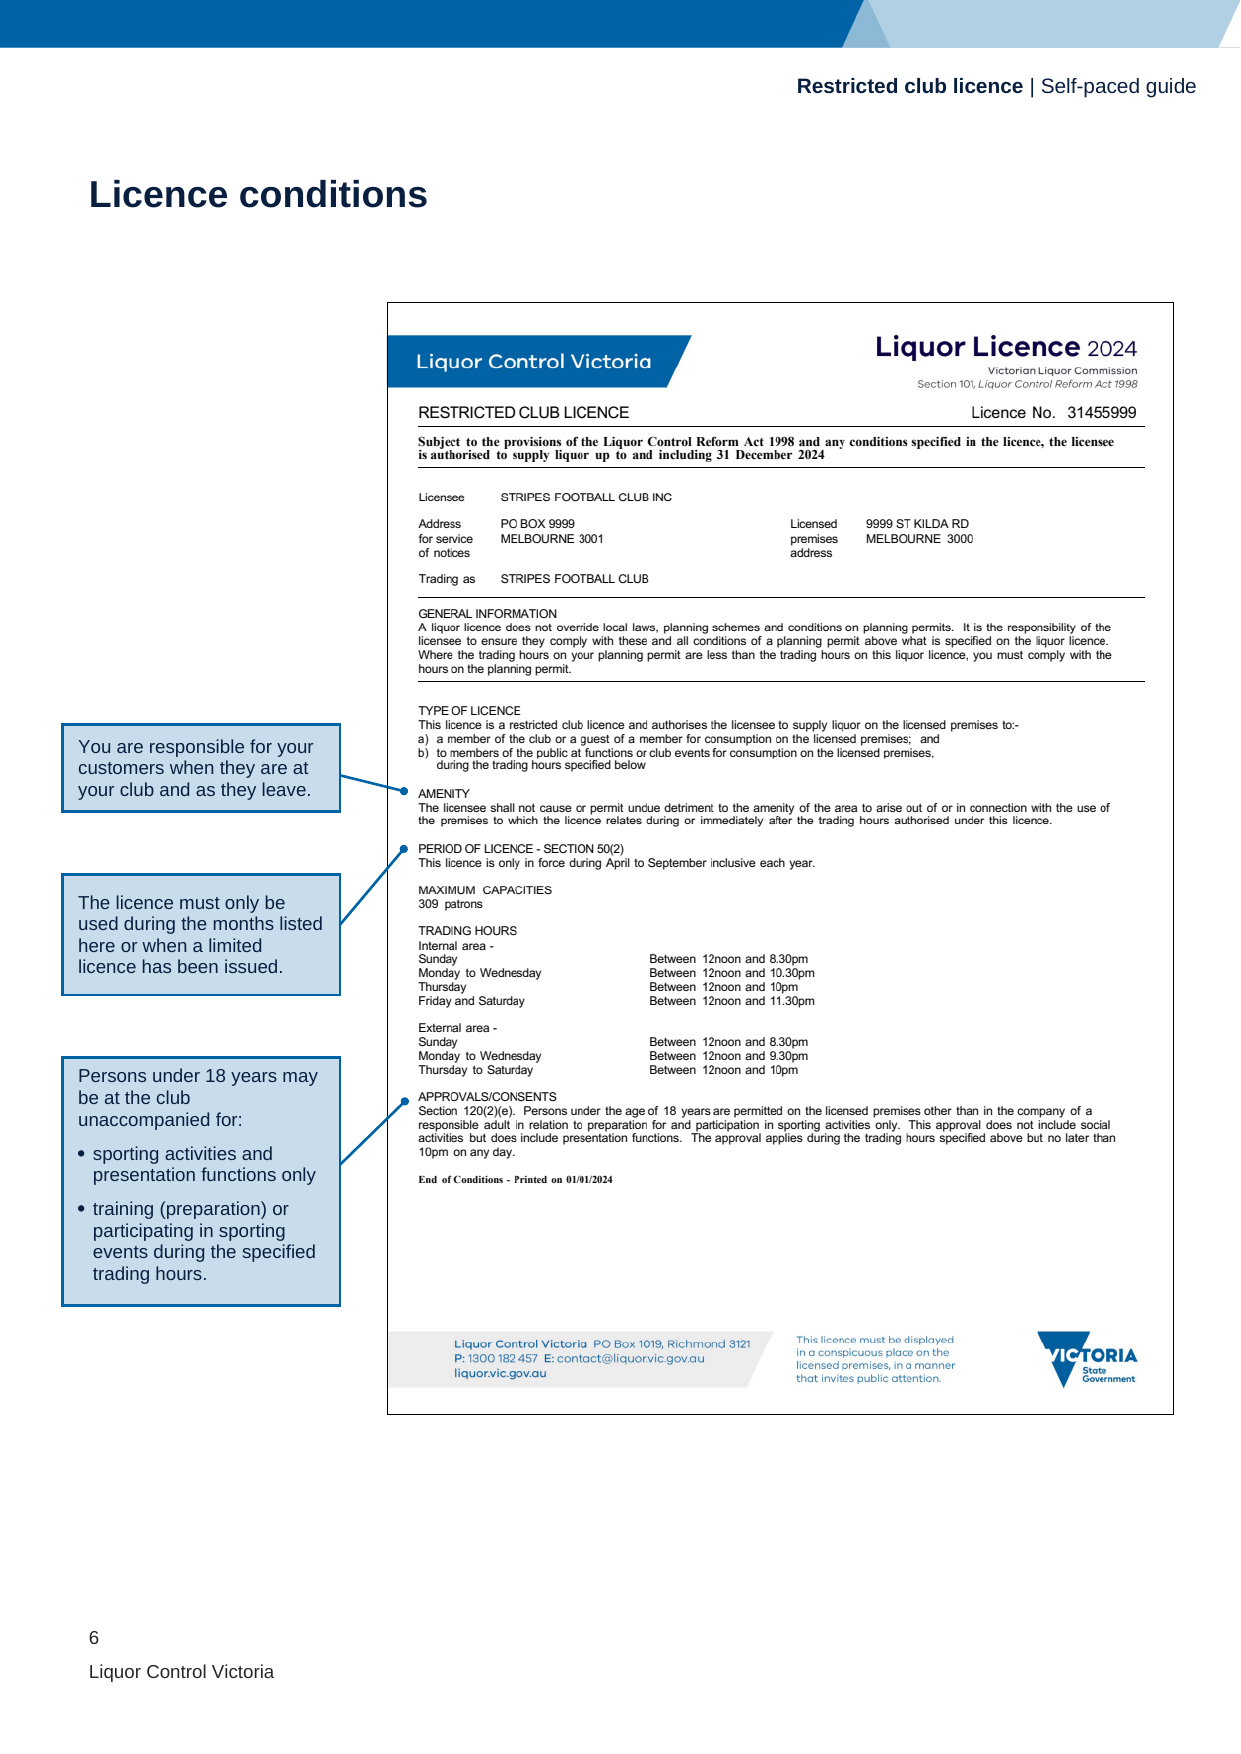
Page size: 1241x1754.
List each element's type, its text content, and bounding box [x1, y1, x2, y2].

subtitle Licence conditions [89, 173, 1197, 216]
picture [0, 0, 1241, 55]
